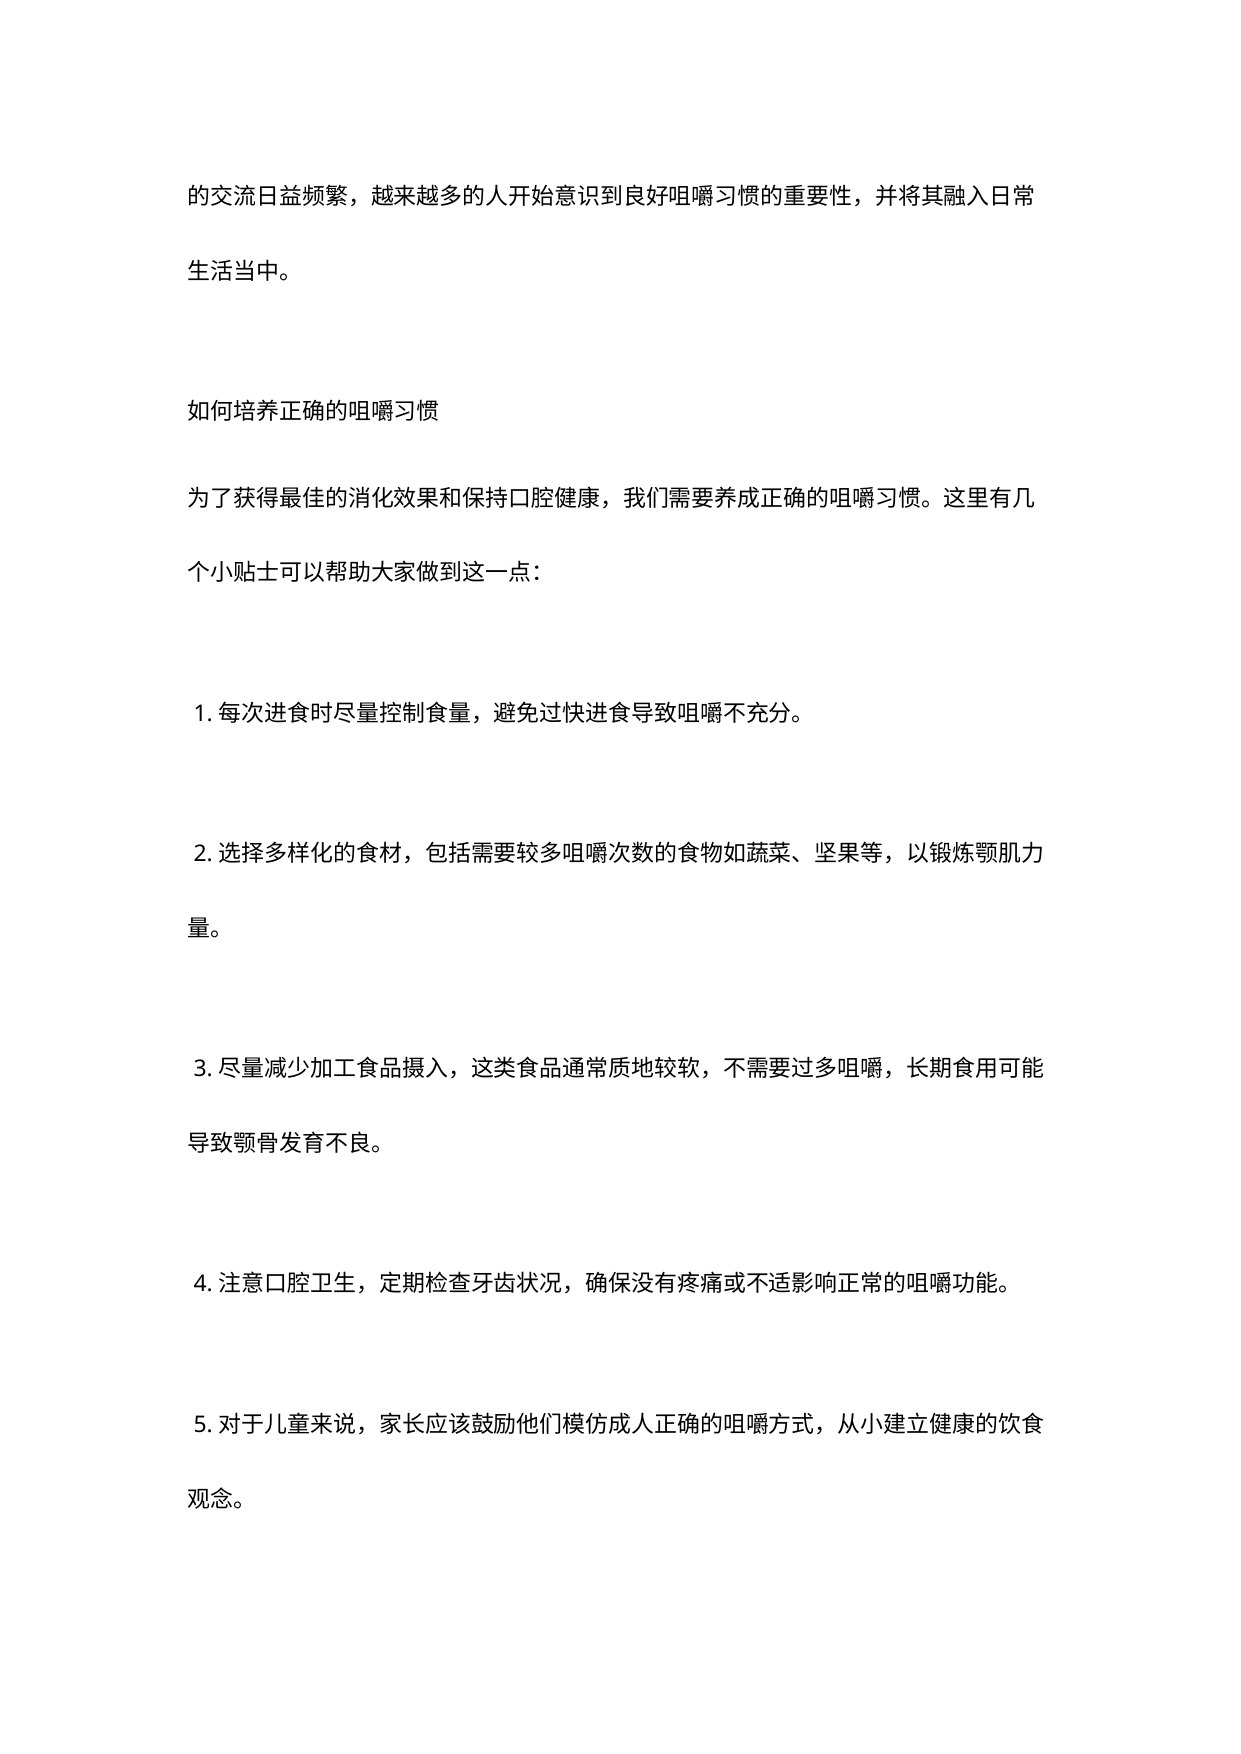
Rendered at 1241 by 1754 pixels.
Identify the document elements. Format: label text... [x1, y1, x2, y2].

text 3. 尽量减少加工食品摄入，这类食品通常质地较软，不需要过多咀嚼，长期食用可能导致颚骨发育不良。 [187, 1034, 1053, 1174]
text 4. 注意口腔卫生，定期检查牙齿状况，确保没有疼痛或不适影响正常的咀嚼功能。 [187, 1249, 1053, 1314]
text 1. 每次进食时尽量控制食量，避免过快进食导致咀嚼不充分。 [187, 679, 1053, 744]
text 5. 对于儿童来说，家长应该鼓励他们模仿成人正确的咀嚼方式，从小建立健康的饮食观念。 [187, 1390, 1053, 1530]
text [187, 162, 1053, 302]
text 为了获得最佳的消化效果和保持口腔健康，我们需要养成正确的咀嚼习惯。这里有几个小贴士可以帮助大家做到这一点： [187, 464, 1053, 603]
text 如何培养正确的咀嚼习惯 [187, 377, 1053, 442]
text 2. 选择多样化的食材，包括需要较多咀嚼次数的食物如蔬菜、坚果等，以锻炼颚肌力量。 [187, 819, 1053, 959]
